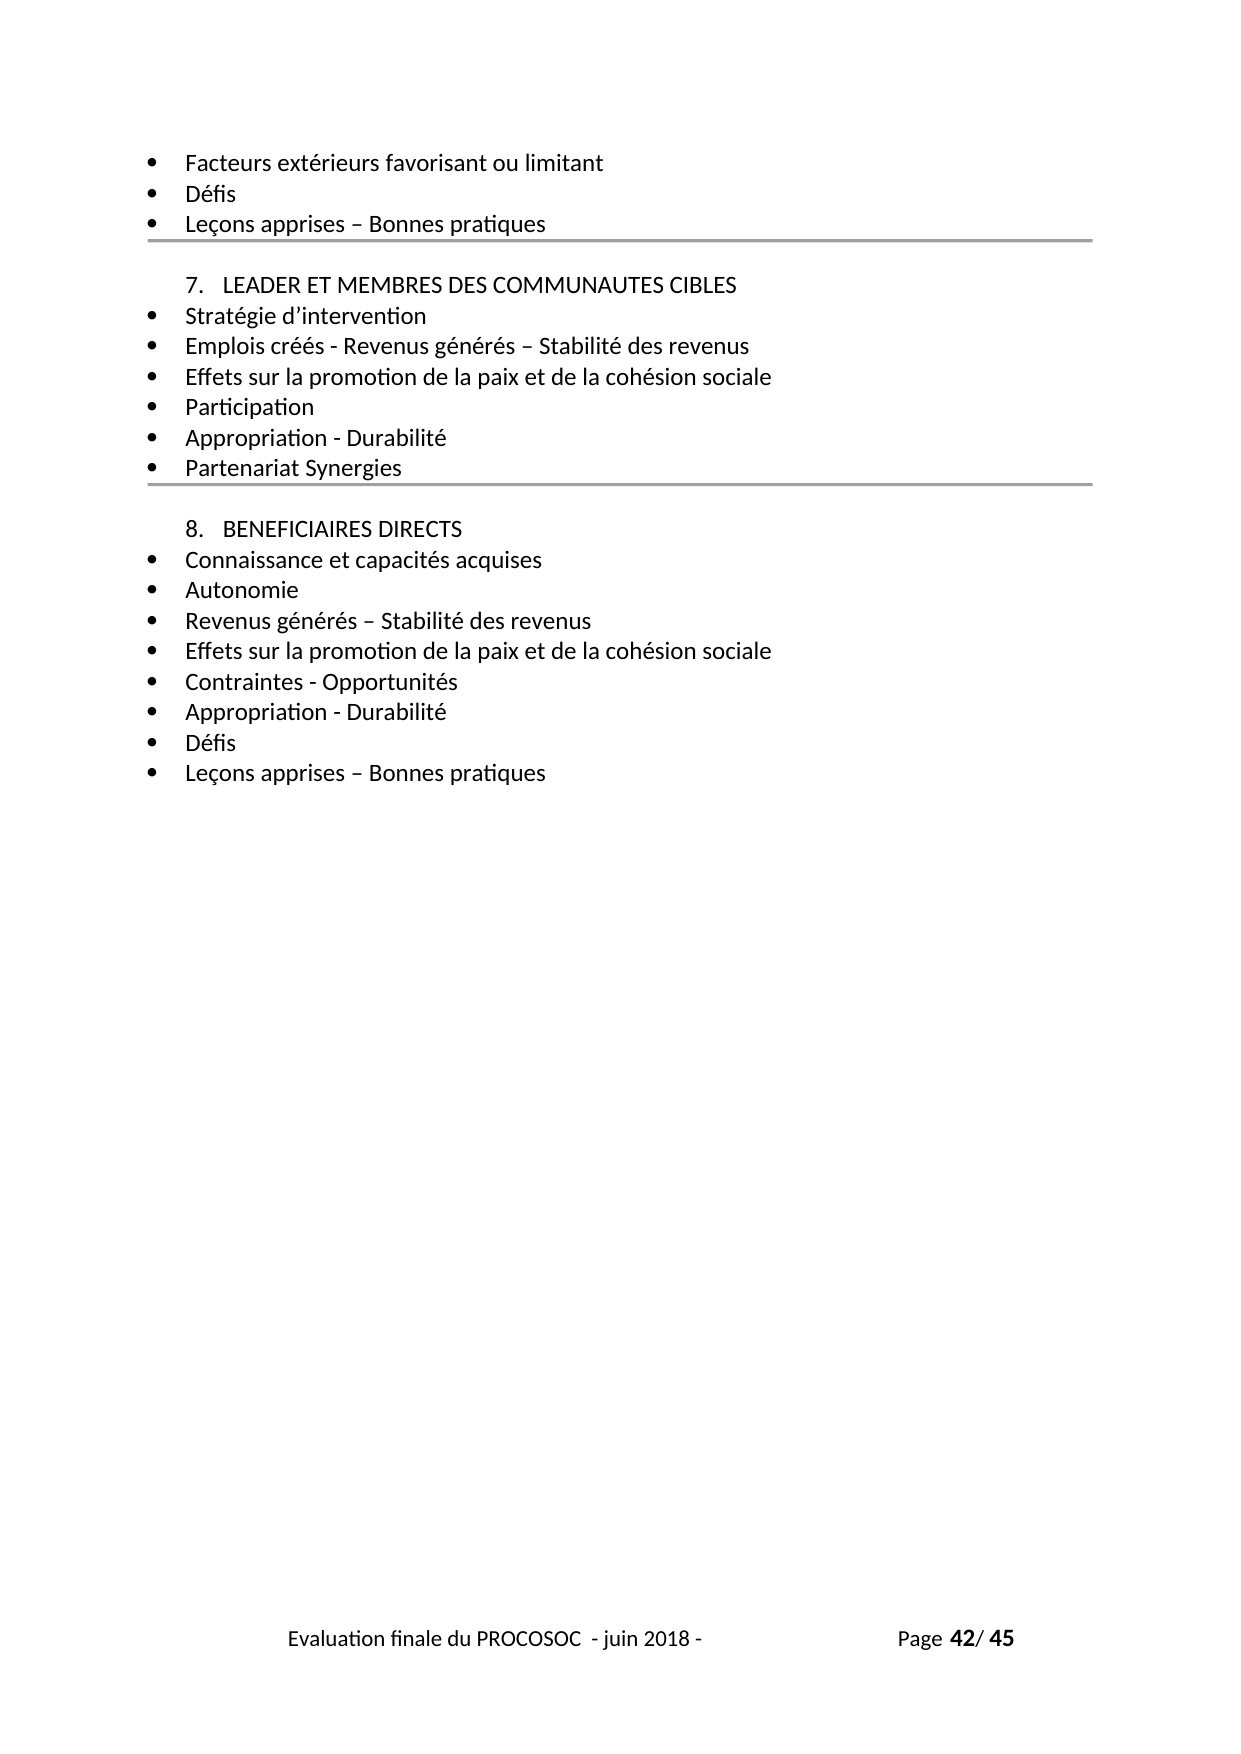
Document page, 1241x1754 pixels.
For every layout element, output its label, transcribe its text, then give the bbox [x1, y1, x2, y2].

list Stratégie d’intervention [148, 300, 1093, 330]
list Leçons apprises – Bonnes pratiques [148, 209, 1093, 239]
list Défis [148, 727, 1093, 757]
list Effets sur la promotion de la paix et de la cohésion sociale [148, 635, 1093, 666]
list Partenariat Synergies [148, 452, 1093, 483]
list Appropriation - Durabilité [148, 696, 1093, 727]
list Revenus générés – Stabilité des revenus [148, 605, 1093, 635]
list Facteurs extérieurs favorisant ou limitant [148, 148, 1093, 178]
list Défis [148, 178, 1093, 209]
list Appropriation - Durabilité [148, 422, 1093, 452]
list Contraintes - Opportunités [148, 666, 1093, 696]
list Autonomie [148, 574, 1093, 605]
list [148, 330, 1093, 361]
list Effets sur la promotion de la paix et de la cohésion sociale [148, 361, 1093, 391]
list LEADER ET MEMBRES DES COMMUNAUTES CIBLES [185, 269, 1093, 300]
list Participation [148, 391, 1093, 422]
list Connaissance et capacités acquises [148, 544, 1093, 574]
list BENEFICIAIRES DIRECTS [185, 513, 1093, 544]
list Leçons apprises – Bonnes pratiques [148, 757, 1093, 788]
